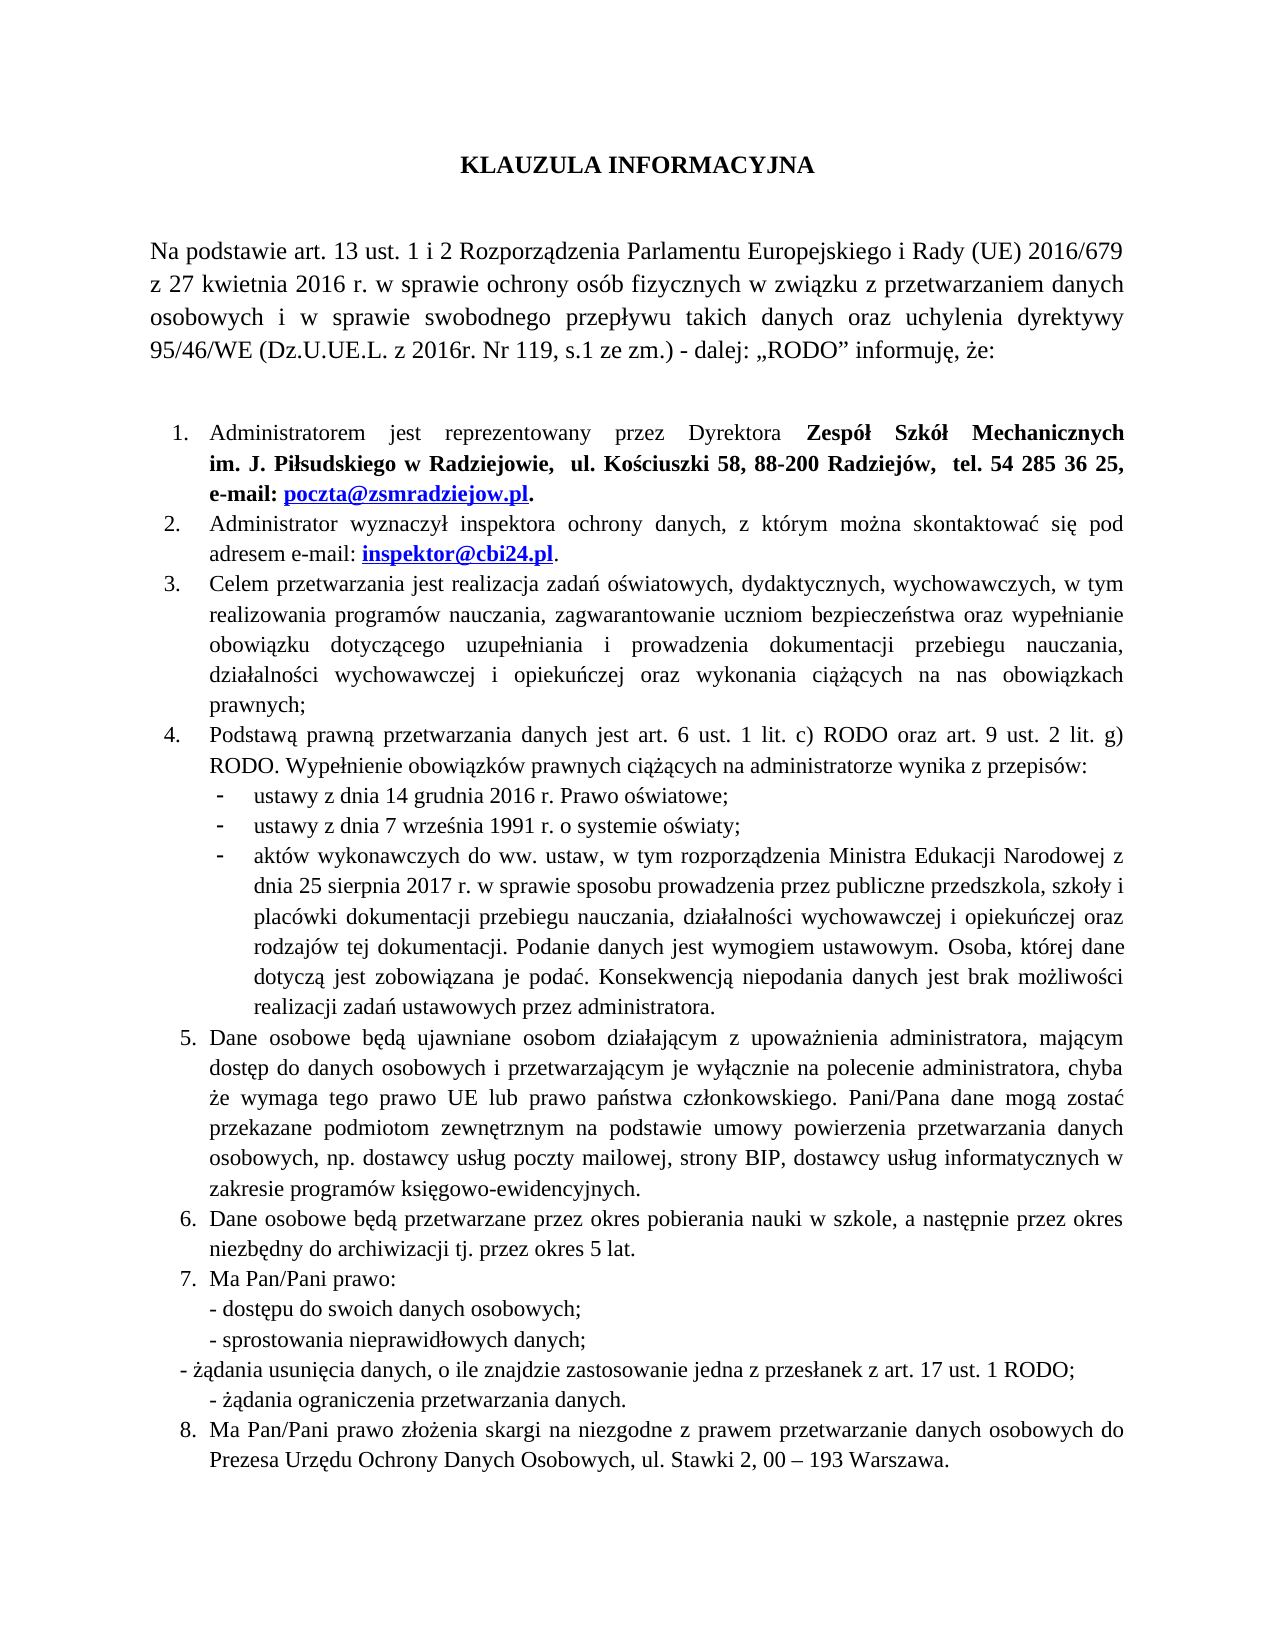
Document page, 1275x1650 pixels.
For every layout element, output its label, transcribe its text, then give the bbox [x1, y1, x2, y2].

list Ma Pan/Pani prawo złożenia skargi na niezgodne z prawem przetwarzanie danych osobowych do Prezesa Urzędu Ochrony Danych Osobowych, ul. Stawki 2, 00 – 193 Warszawa. [179, 1416, 1125, 1473]
list Ma Pan/Pani prawo: [179, 1265, 1125, 1292]
text - żądania usunięcia danych, o ile znajdzie zastosowanie jedna z przesłanek z art. 17 ust. 1 RODO; [179, 1356, 1125, 1382]
list aktów wykonawczych do ww. ustaw, w tym rozporządzenia Ministra Edukacji Narodowej z dnia 25 sierpnia 2017 r. w sprawie sposobu prowadzenia przez publiczne przedszkola, szkoły i placówki dokumentacji przebiegu nauczania, działalności wychowawczej i opiekuńczej oraz rodzajów tej dokumentacji. Podanie danych jest wymogiem ustawowym. Osoba, której dane dotyczą jest zobowiązana je podać. Konsekwencją niepodania danych jest brak możliwości realizacji zadań ustawowych przez administratora. [216, 842, 1125, 1020]
list ustawy z dnia 7 września 1991 r. o systemie oświaty; [216, 812, 1125, 838]
list Administratorem jest reprezentowany przez Dyrektora Zespół Szkół Mechanicznych im. J. Piłsudskiego w Radziejowie, ul. Kościuszki 58, 88-200 Radziejów, tel. 54 285 36 25, e-mail: poczta@zsmradziejow.pl. [172, 419, 1125, 506]
text - sprostowania nieprawidłowych danych; [209, 1326, 1125, 1352]
text - żądania ograniczenia przetwarzania danych. [209, 1386, 1125, 1412]
list Dane osobowe będą przetwarzane przez okres pobierania nauki w szkole, a następnie przez okres niezbędny do archiwizacji tj. przez okres 5 lat. [179, 1205, 1125, 1261]
text Na podstawie art. 13 ust. 1 i 2 Rozporządzenia Parlamentu Europejskiego i Rady (UE) 2016/679 z 27 kwietnia 2016 r. w sprawie ochrony osób fizycznych w związku z przetwarzaniem danych osobowych i w sprawie swobodnego przepływu takich danych oraz uchylenia dyrektywy 95/46/WE (Dz.U.UE.L. z 2016r. Nr 119, s.1 ze zm.) - dalej: „RODO” informuję, że: [150, 236, 1125, 364]
list Dane osobowe będą ujawniane osobom działającym z upoważnienia administratora, mającym dostęp do danych osobowych i przetwarzającym je wyłącznie na polecenie administratora, chyba że wymaga tego prawo UE lub prawo państwa członkowskiego. Pani/Pana dane mogą zostać przekazane podmiotom zewnętrznym na podstawie umowy powierzenia przetwarzania danych osobowych, np. dostawcy usług poczty mailowej, strony BIP, dostawcy usług informatycznych w zakresie programów księgowo-ewidencyjnych. [179, 1023, 1125, 1201]
text - dostępu do swoich danych osobowych; [209, 1295, 1125, 1322]
list Administrator wyznaczył inspektora ochrony danych, z którym można skontaktować się pod adresem e-mail: inspektor@cbi24.pl. [163, 510, 1125, 567]
text KLAUZULA INFORMACYJNA [150, 150, 1125, 179]
list Podstawą prawną przetwarzania danych jest art. 6 ust. 1 lit. c) RODO oraz art. 9 ust. 2 lit. g) RODO. Wypełnienie obowiązków prawnych ciążących na administratorze wynika z przepisów: [163, 721, 1125, 778]
list Celem przetwarzania jest realizacja zadań oświatowych, dydaktycznych, wychowawczych, w tym realizowania programów nauczania, zagwarantowanie uczniom bezpieczeństwa oraz wypełnianie obowiązku dotyczącego uzupełniania i prowadzenia dokumentacji przebiegu nauczania, działalności wychowawczej i opiekuńczej oraz wykonania ciążących na nas obowiązkach prawnych; [163, 570, 1125, 718]
list ustawy z dnia 14 grudnia 2016 r. Prawo oświatowe; [216, 782, 1125, 808]
